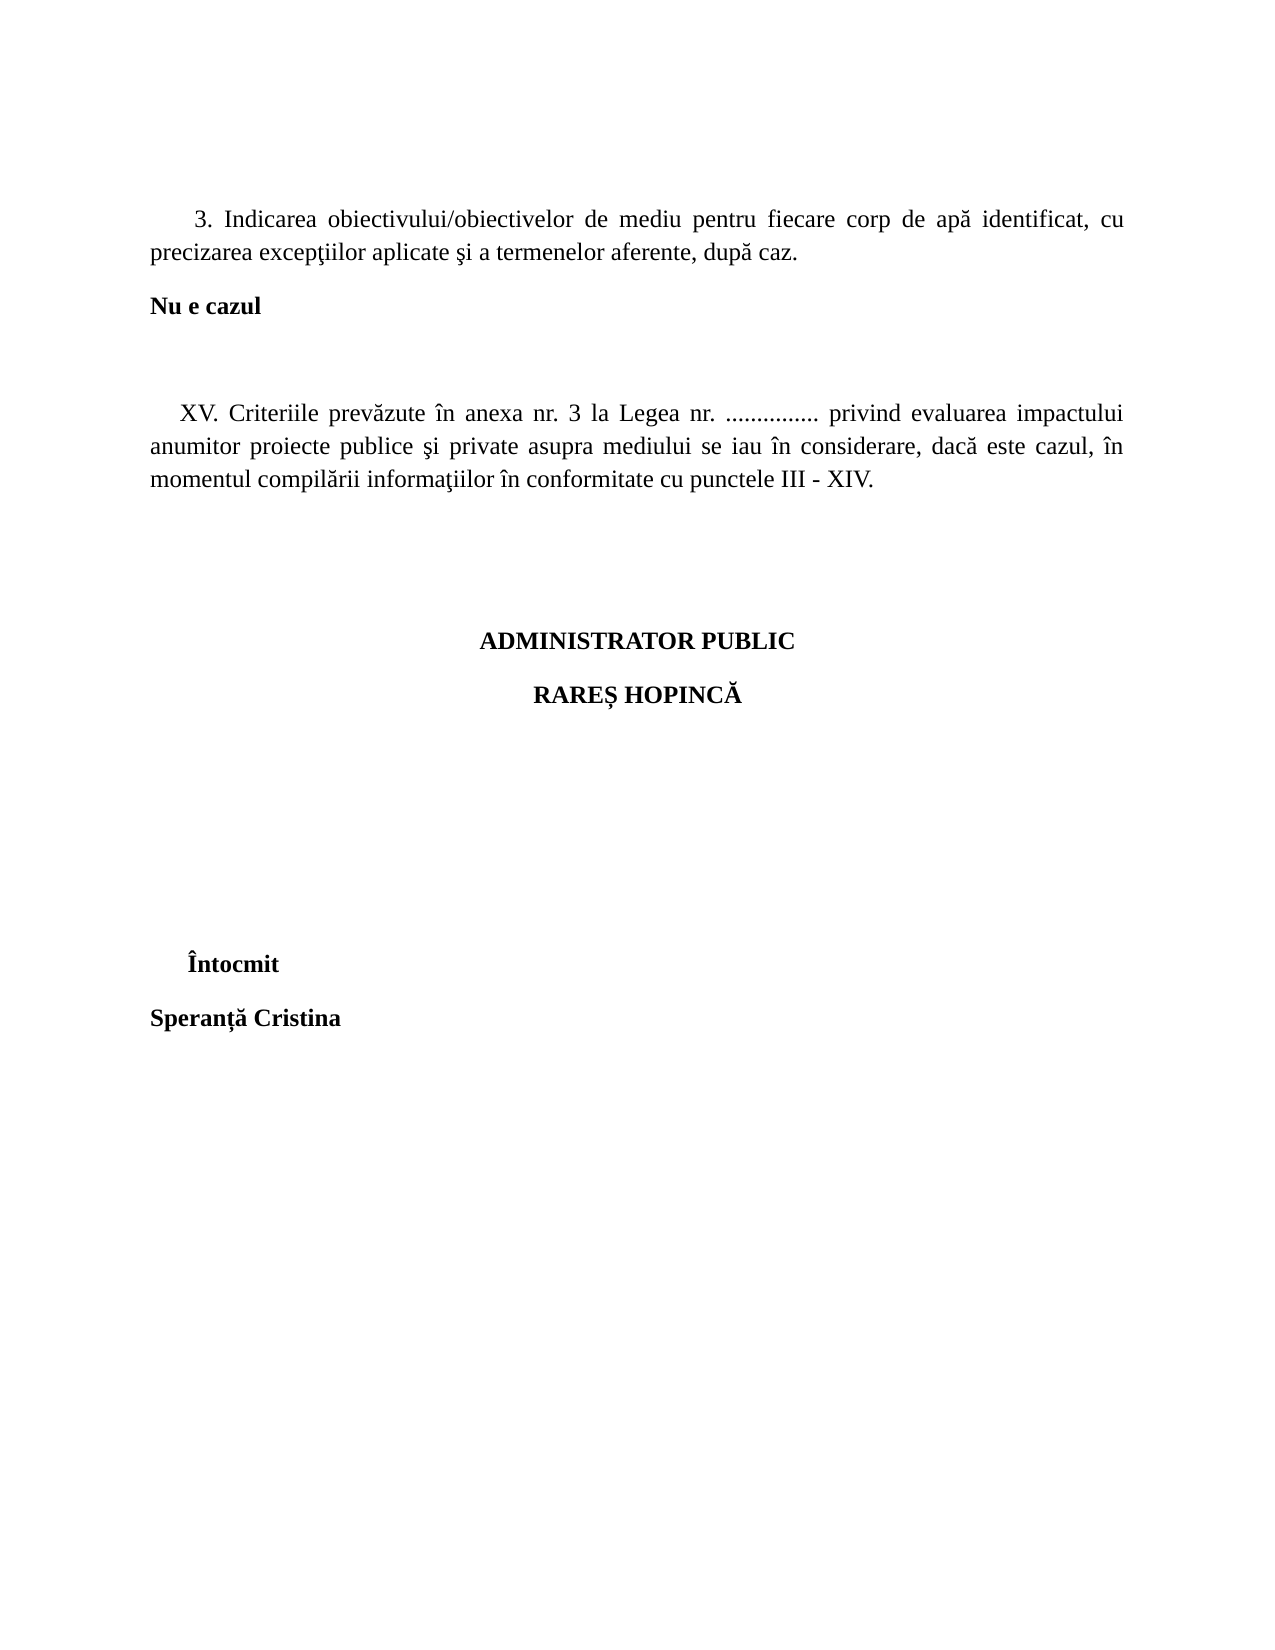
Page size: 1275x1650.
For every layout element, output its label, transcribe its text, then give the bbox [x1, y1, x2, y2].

text RAREȘ HOPINCĂ [150, 680, 1125, 709]
text ADMINISTRATOR PUBLIC [150, 626, 1125, 655]
text Întocmit [150, 949, 1125, 978]
text XV. Criteriile prevăzute în anexa nr. 3 la Legea nr. ............... privind evaluarea impactului anumitor proiecte publice şi private asupra mediului se iau în considerare, dacă este cazul, în momentul compilării informaţiilor în conformitate cu punctele III - XIV. [150, 398, 1125, 493]
text Nu e cazul [150, 291, 1125, 319]
text Speranță Cristina [150, 1003, 1125, 1032]
text 3. Indicarea obiectivului/obiectivelor de mediu pentru fiecare corp de apă identificat, cu precizarea excepţiilor aplicate şi a termenelor aferente, după caz. [150, 204, 1125, 266]
